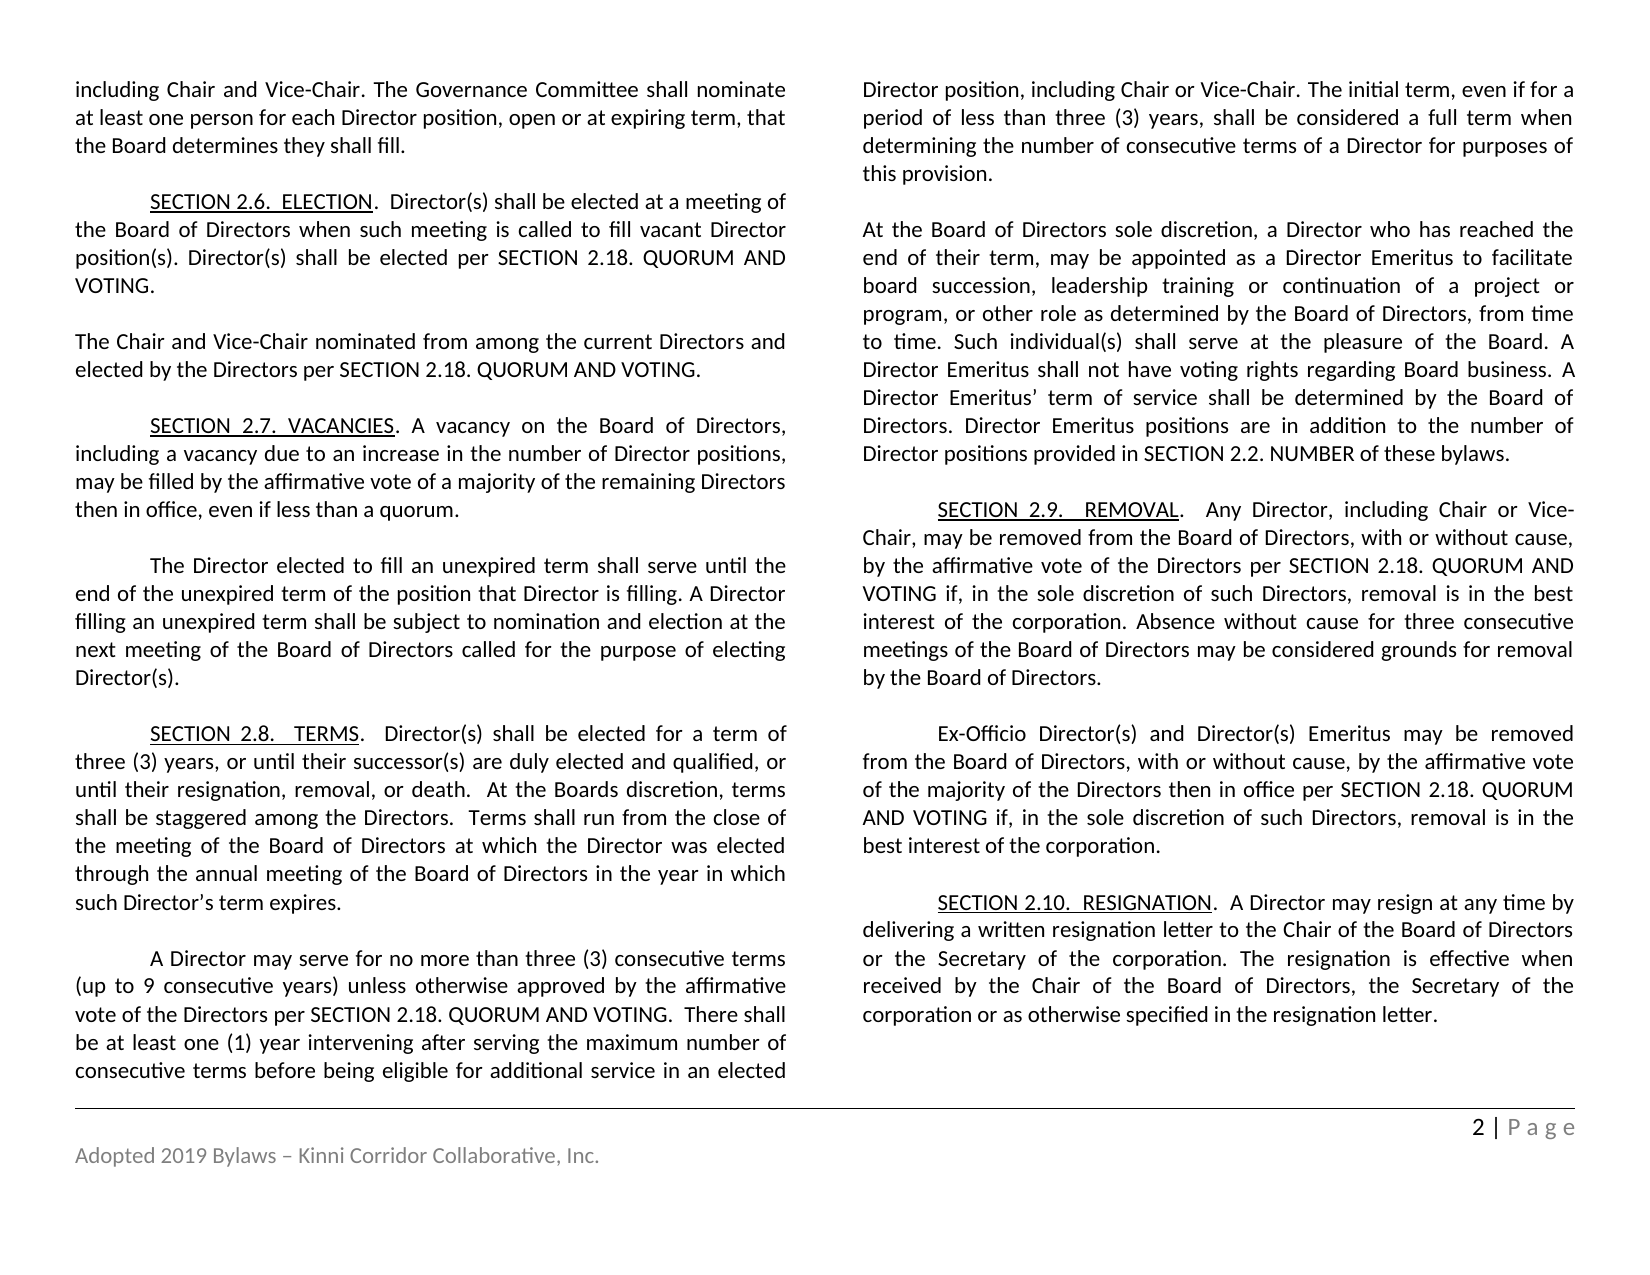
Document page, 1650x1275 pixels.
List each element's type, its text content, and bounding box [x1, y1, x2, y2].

text SECTION 2.9. REMOVAL. Any Director, including Chair or Vice-Chair, may be removed from the Board of Directors, with or without cause, by the affirmative vote of the Directors per SECTION 2.18. QUORUM AND VOTING if, in the sole discretion of such Directors, removal is in the best interest of the corporation. Absence without cause for three consecutive meetings of the Board of Directors may be considered grounds for removal by the Board of Directors. [862, 495, 1575, 691]
text SECTION 2.8. TERMS. Director(s) shall be elected for a term of three (3) years, or until their successor(s) are duly elected and qualified, or until their resignation, removal, or death. At the Boards discretion, terms shall be staggered among the Directors. Terms shall run from the close of the meeting of the Board of Directors at which the Director was elected through the annual meeting of the Board of Directors in the year in which such Director’s term expires. [75, 719, 787, 916]
text SECTION 2.6. ELECTION. Director(s) shall be elected at a meeting of the Board of Directors when such meeting is called to fill vacant Director position(s). Director(s) shall be elected per SECTION 2.18. QUORUM AND VOTING. [75, 187, 787, 299]
text The Chair and Vice-Chair nominated from among the current Directors and elected by the Directors per SECTION 2.18. QUORUM AND VOTING. [75, 327, 787, 383]
text Ex-Officio Director(s) and Director(s) Emeritus may be removed from the Board of Directors, with or without cause, by the affirmative vote of the majority of the Directors then in office per SECTION 2.18. QUORUM AND VOTING if, in the sole discretion of such Directors, removal is in the best interest of the corporation. [862, 719, 1575, 859]
text The Director elected to fill an unexpired term shall serve until the end of the unexpired term of the position that Director is filling. A Director filling an unexpired term shall be subject to nomination and election at the next meeting of the Board of Directors called for the purpose of electing Director(s). [75, 551, 787, 691]
text SECTION 2.7. VACANCIES. A vacancy on the Board of Directors, including a vacancy due to an increase in the number of Director positions, may be filled by the affirmative vote of a majority of the remaining Directors then in office, even if less than a quorum. [75, 411, 787, 523]
text SECTION 2.10. RESIGNATION. A Director may resign at any time by delivering a written resignation letter to the Chair of the Board of Directors or the Secretary of the corporation. The resignation is effective when received by the Chair of the Board of Directors, the Secretary of the corporation or as otherwise specified in the resignation letter. [862, 888, 1575, 1028]
text At the Board of Directors sole discretion, a Director who has reached the end of their term, may be appointed as a Director Emeritus to facilitate board succession, leadership training or continuation of a project or program, or other role as determined by the Board of Directors, from time to time. Such individual(s) shall serve at the pleasure of the Board. A Director Emeritus shall not have voting rights regarding Board business. A Director Emeritus’ term of service shall be determined by the Board of Directors. Director Emeritus positions are in addition to the number of Director positions provided in SECTION 2.2. NUMBER of these bylaws. [862, 215, 1575, 467]
text A Director may serve for no more than three (3) consecutive terms (up to 9 consecutive years) unless otherwise approved by the affirmative vote of the Directors per SECTION 2.18. QUORUM AND VOTING. There shall be at least one (1) year intervening after serving the maximum number of consecutive terms before being eligible for additional service in an elected Director position, including Chair or Vice-Chair. The initial term, even if for a period of less than three (3) years, shall be considered a full term when determining the number of consecutive terms of a Director for purposes of this provision. [75, 944, 787, 1084]
text A Director may serve for no more than three (3) consecutive terms (up to 9 consecutive years) unless otherwise approved by the affirmative vote of the Directors per SECTION 2.18. QUORUM AND VOTING. There shall be at least one (1) year intervening after serving the maximum number of consecutive terms before being eligible for additional service in an elected Director position, including Chair or Vice-Chair. The initial term, even if for a period of less than three (3) years, shall be considered a full term when determining the number of consecutive terms of a Director for purposes of this provision. [862, 75, 1575, 187]
